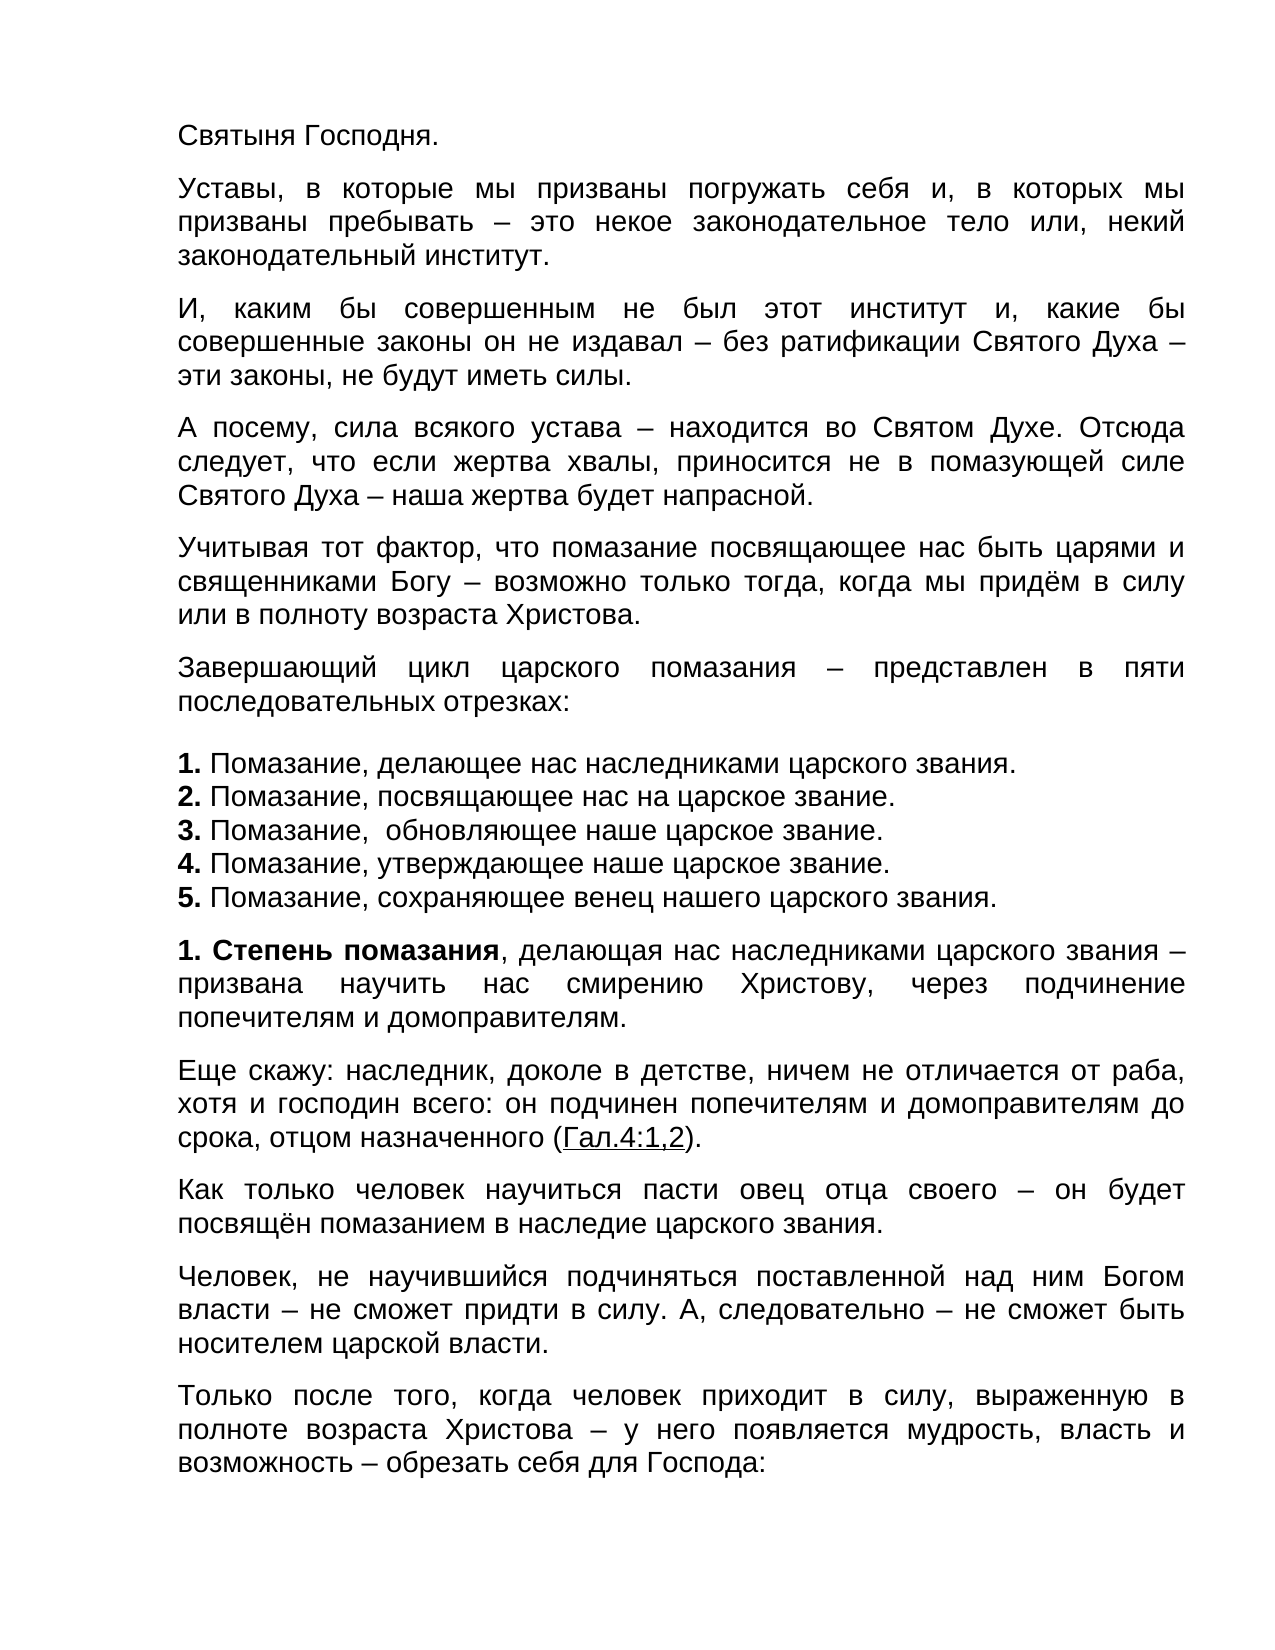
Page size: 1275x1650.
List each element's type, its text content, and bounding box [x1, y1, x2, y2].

text 3. Помазание, обновляющее наше царское звание. [177, 813, 1186, 846]
text 2. Помазание, посвящающее нас на царское звание. [177, 779, 1186, 813]
text Завершающий цикл царского помазания – представлен в пяти последовательных отрезках: [177, 650, 1186, 717]
text 1. Степень помазания, делающая нас наследниками царского звания – призвана научить нас смирению Христову, через подчинение попечителям и домоправителям. [177, 933, 1186, 1033]
text А посему, сила всякого устава – находится во Святом Духе. Отсюда следует, что если жертва хвалы, приносится не в помазующей силе Святого Духа – наша жертва будет напрасной. [177, 410, 1186, 511]
text 4. Помазание, утверждающее наше царское звание. [177, 846, 1186, 880]
text Только после того, когда человек приходит в силу, выраженную в полноте возраста Христова – у него появляется мудрость, власть и возможность – обрезать себя для Господа: [177, 1378, 1186, 1479]
text 5. Помазание, сохраняющее венец нашего царского звания. [177, 880, 1186, 913]
text Человек, не научившийся подчиняться поставленной над ним Богом власти – не сможет придти в силу. А, следовательно – не сможет быть носителем царской власти. [177, 1258, 1186, 1359]
text Еще скажу: наследник, доколе в детстве, ничем не отличается от раба, хотя и господин всего: он подчинен попечителям и домоправителям до срока, отцом назначенного (Гал.4:1,2). [177, 1052, 1186, 1153]
text Как только человек научиться пасти овец отца своего – он будет посвящён помазанием в наследие царского звания. [177, 1172, 1186, 1239]
text Уставы, в которые мы призваны погружать себя и, в которых мы призваны пребывать – это некое законодательное тело или, некий законодательный институт. [177, 171, 1186, 271]
text Святыня Господня. [177, 118, 1186, 152]
text Учитывая тот фактор, что помазание посвящающее нас быть царями и священниками Богу – возможно только тогда, когда мы придём в силу или в полноту возраста Христова. [177, 530, 1186, 631]
text И, каким бы совершенным не был этот институт и, какие бы совершенные законы он не издавал – без ратификации Святого Духа – эти законы, не будут иметь силы. [177, 291, 1186, 391]
text 1. Помазание, делающее нас наследниками царского звания. [177, 746, 1186, 779]
